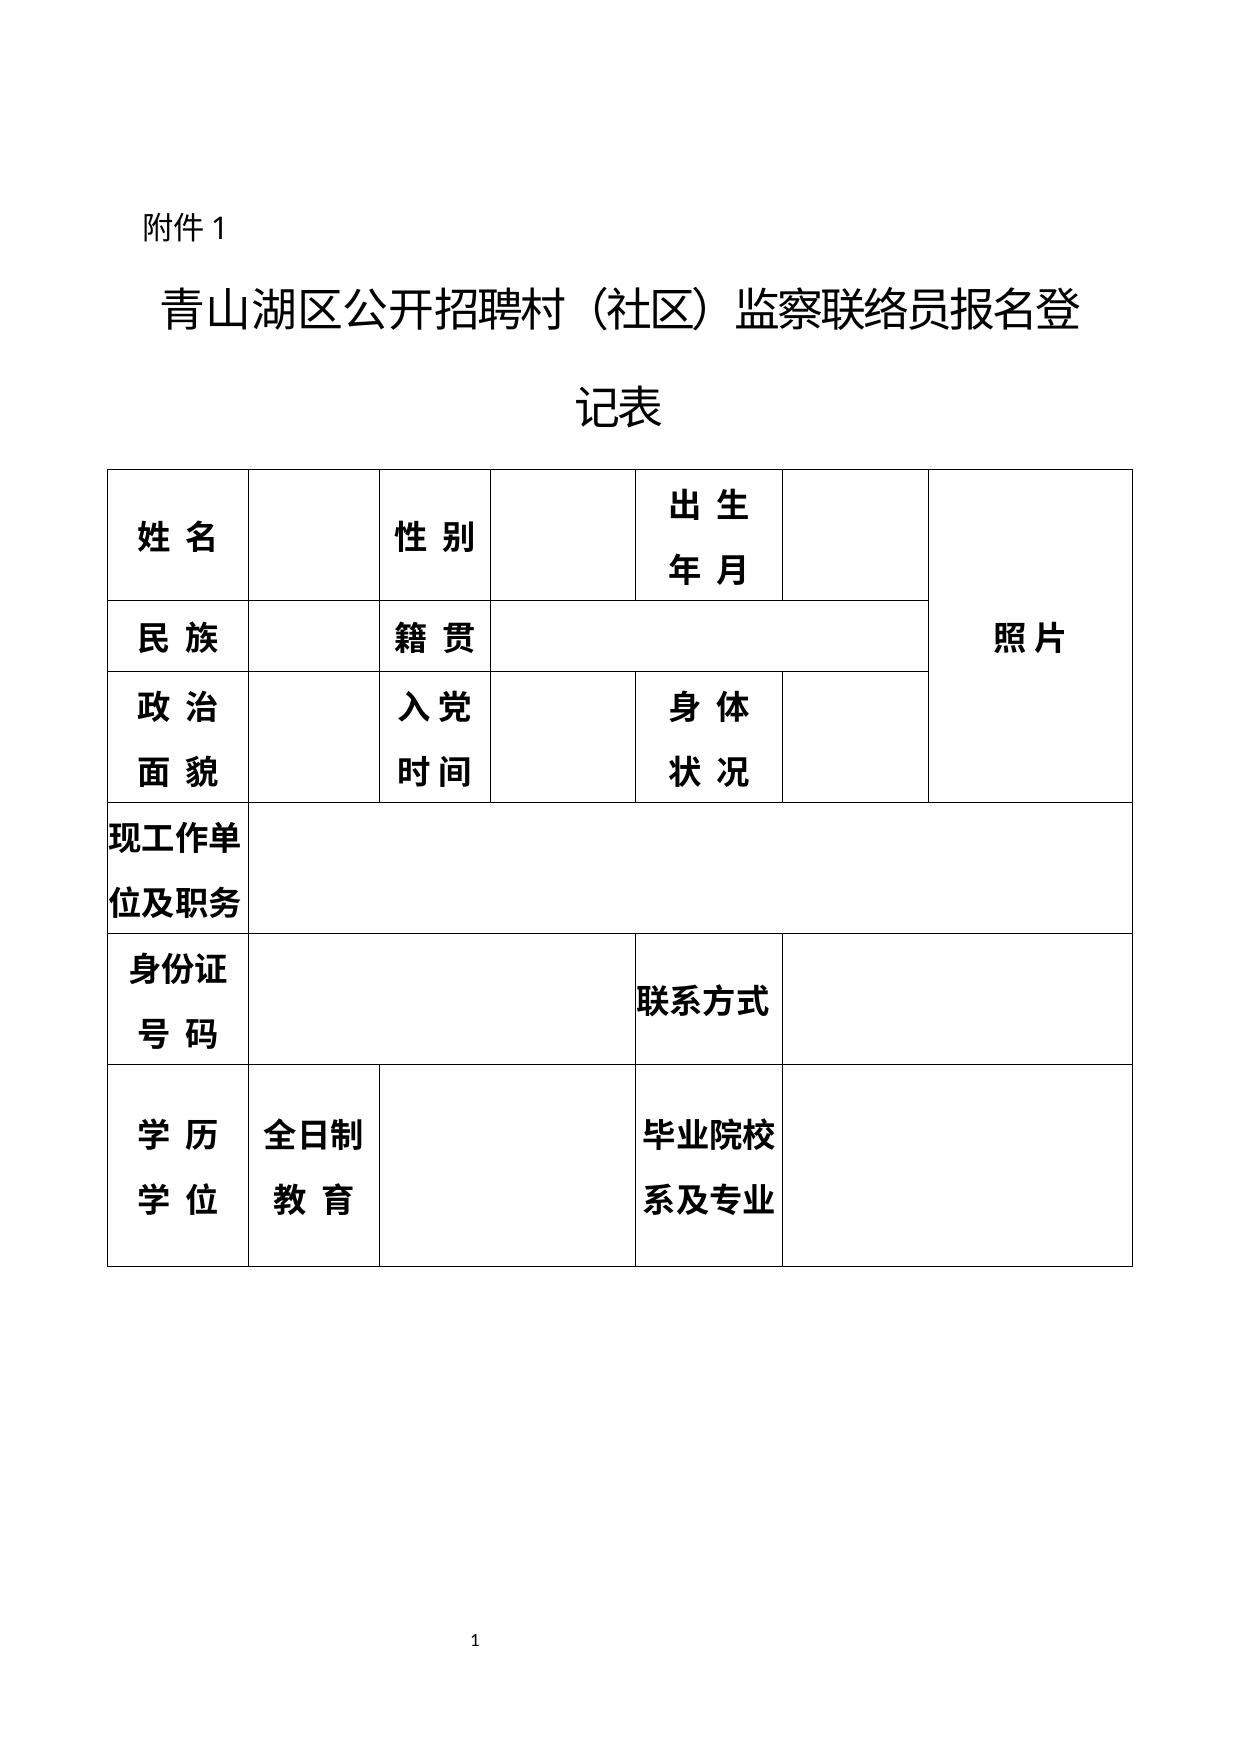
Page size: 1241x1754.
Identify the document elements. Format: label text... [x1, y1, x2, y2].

table_cell [249, 601, 379, 671]
table_cell 联系方式 [636, 934, 782, 1064]
table_cell 身份证 号 码 [108, 934, 248, 1064]
table_cell [491, 672, 635, 802]
table_cell 政 治 面 貌 [108, 672, 248, 802]
table_cell [491, 601, 928, 671]
table_cell [380, 1065, 635, 1266]
table_cell 身 体 状 况 [636, 672, 782, 802]
table_cell [783, 934, 1132, 1064]
table_cell 入 党 时 间 [380, 672, 490, 802]
table_cell [249, 672, 379, 802]
table_header 照 片 [929, 470, 1132, 802]
table_header 出 生 年 月 [636, 470, 782, 600]
table_cell 籍 贯 [380, 601, 490, 671]
text 附件1 [142, 193, 1098, 258]
table_cell [249, 934, 635, 1064]
table_cell [249, 803, 1132, 933]
table_header 姓 名 [108, 470, 248, 600]
table_cell [783, 672, 928, 802]
table_cell 现工作单 位及职务 [108, 803, 248, 933]
table_header 性 别 [380, 470, 490, 600]
table_cell 民 族 [108, 601, 248, 671]
table_cell 毕业院校 系及专业 [636, 1065, 782, 1266]
table_header [491, 470, 635, 600]
text 青山湖区公开招聘村（社区）监察联络员报名登记表 [142, 258, 1098, 453]
table_header [249, 470, 379, 600]
table_cell 全日制 教 育 [249, 1065, 379, 1266]
table_cell [783, 1065, 1132, 1266]
table_cell 学 历 学 位 [108, 1065, 248, 1266]
table_header [783, 470, 928, 600]
